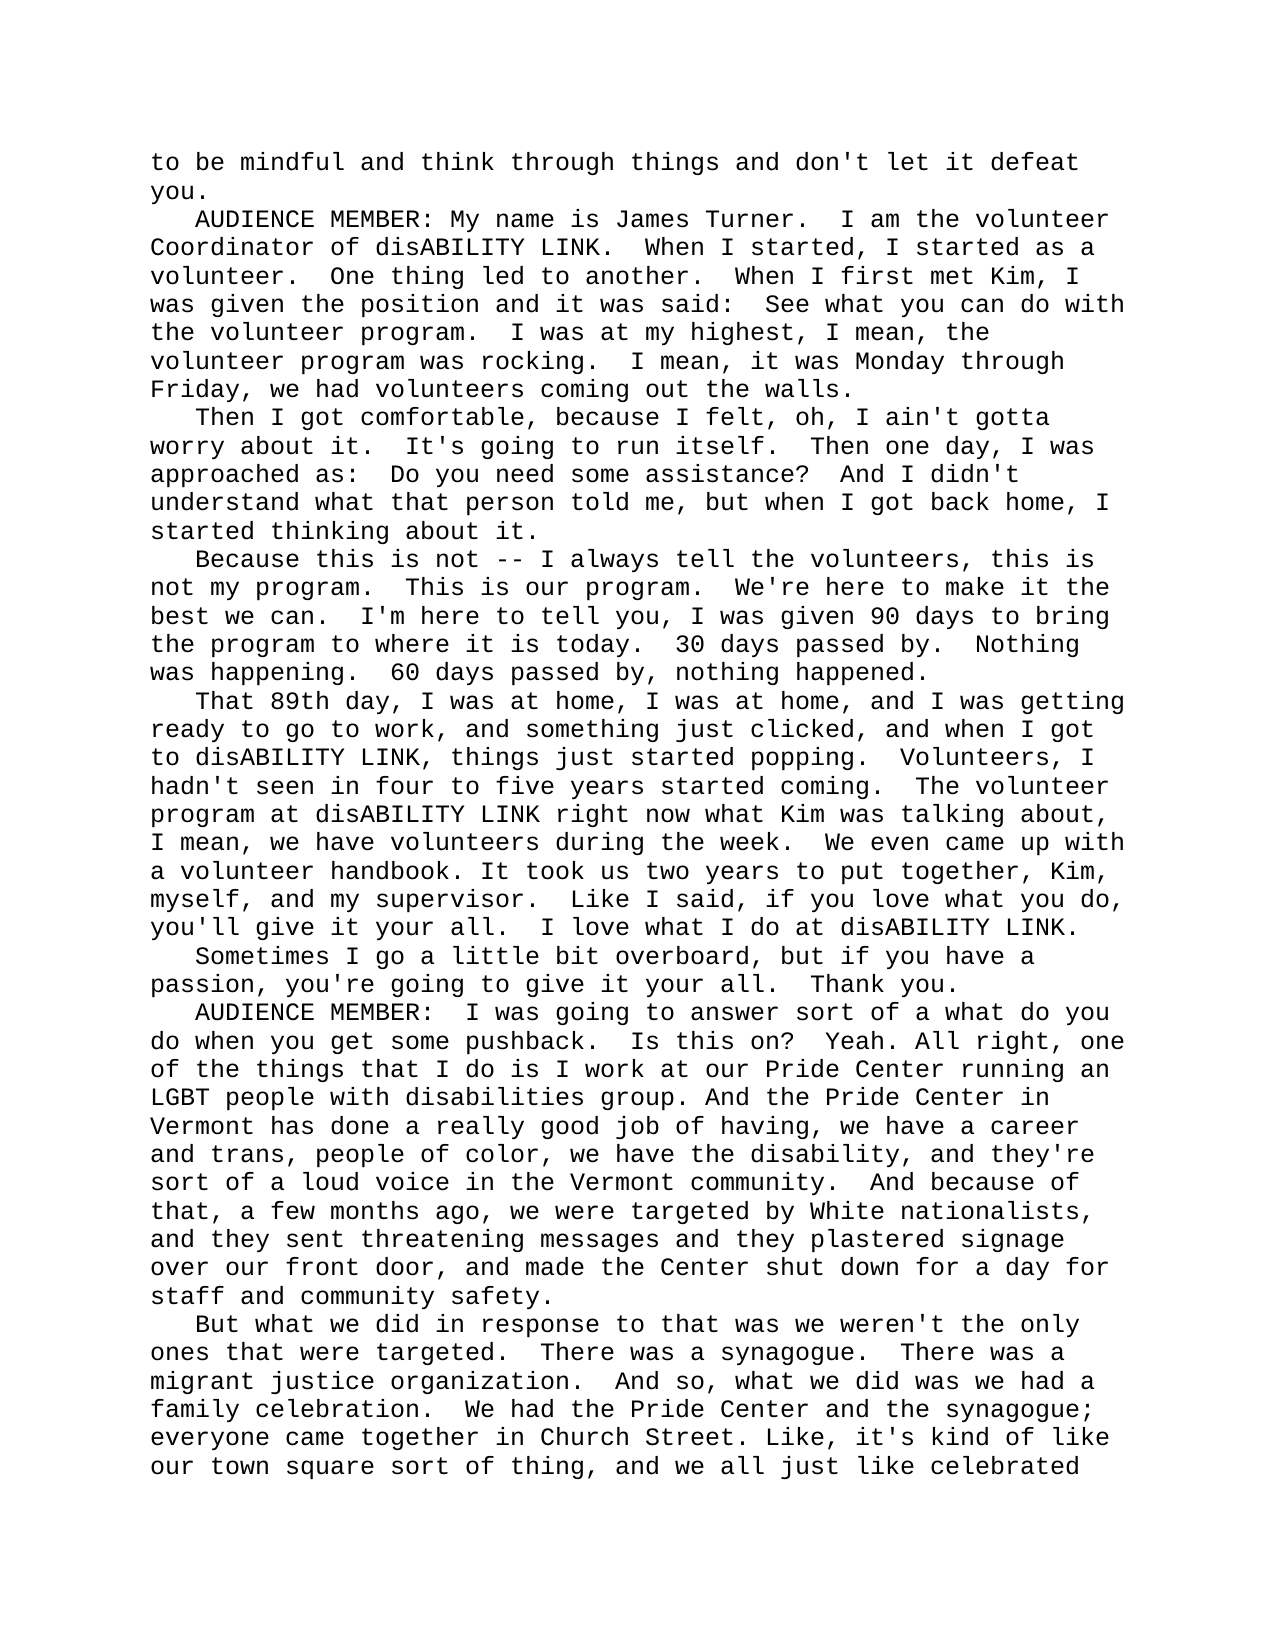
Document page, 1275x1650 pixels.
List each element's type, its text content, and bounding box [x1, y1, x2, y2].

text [150, 1312, 1125, 1482]
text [150, 150, 1125, 207]
text Sometimes I go a little bit overboard, but if you have a passion, you're going to give it your all. Thank you. [150, 943, 1125, 1000]
text Then I got comfortable, because I felt, oh, I ain't gotta worry about it. It's going to run itself. Then one day, I was approached as: Do you need some assistance? And I didn't understand what that person told me, but when I got back home, I started thinking about it. [150, 405, 1125, 547]
text AUDIENCE MEMBER: I was going to answer sort of a what do you do when you get some pushback. Is this on? Yeah. All right, one of the things that I do is I work at our Pride Center running an LGBT people with disabilities group. And the Pride Center in Vermont has done a really good job of having, we have a career and trans, people of color, we have the disability, and they're sort of a loud voice in the Vermont community. And because of that, a few months ago, we were targeted by White nationalists, and they sent threatening messages and they plastered signage over our front door, and made the Center shut down for a day for staff and community safety. [150, 1000, 1125, 1312]
text AUDIENCE MEMBER: My name is James Turner. I am the volunteer Coordinator of disABILITY LINK. When I started, I started as a volunteer. One thing led to another. When I first met Kim, I was given the position and it was said: See what you can do with the volunteer program. I was at my highest, I mean, the volunteer program was rocking. I mean, it was Monday through Friday, we had volunteers coming out the walls. [150, 207, 1125, 405]
text Because this is not -- I always tell the volunteers, this is not my program. This is our program. We're here to make it the best we can. I'm here to tell you, I was given 90 days to bring the program to where it is today. 30 days passed by. Nothing was happening. 60 days passed by, nothing happened. [150, 547, 1125, 688]
text That 89th day, I was at home, I was at home, and I was getting ready to go to work, and something just clicked, and when I got to disABILITY LINK, things just started popping. Volunteers, I hadn't seen in four to five years started coming. The volunteer program at disABILITY LINK right now what Kim was talking about, I mean, we have volunteers during the week. We even came up with a volunteer handbook. It took us two years to put together, Kim, myself, and my supervisor. Like I said, if you love what you do, you'll give it your all. I love what I do at disABILITY LINK. [150, 688, 1125, 943]
